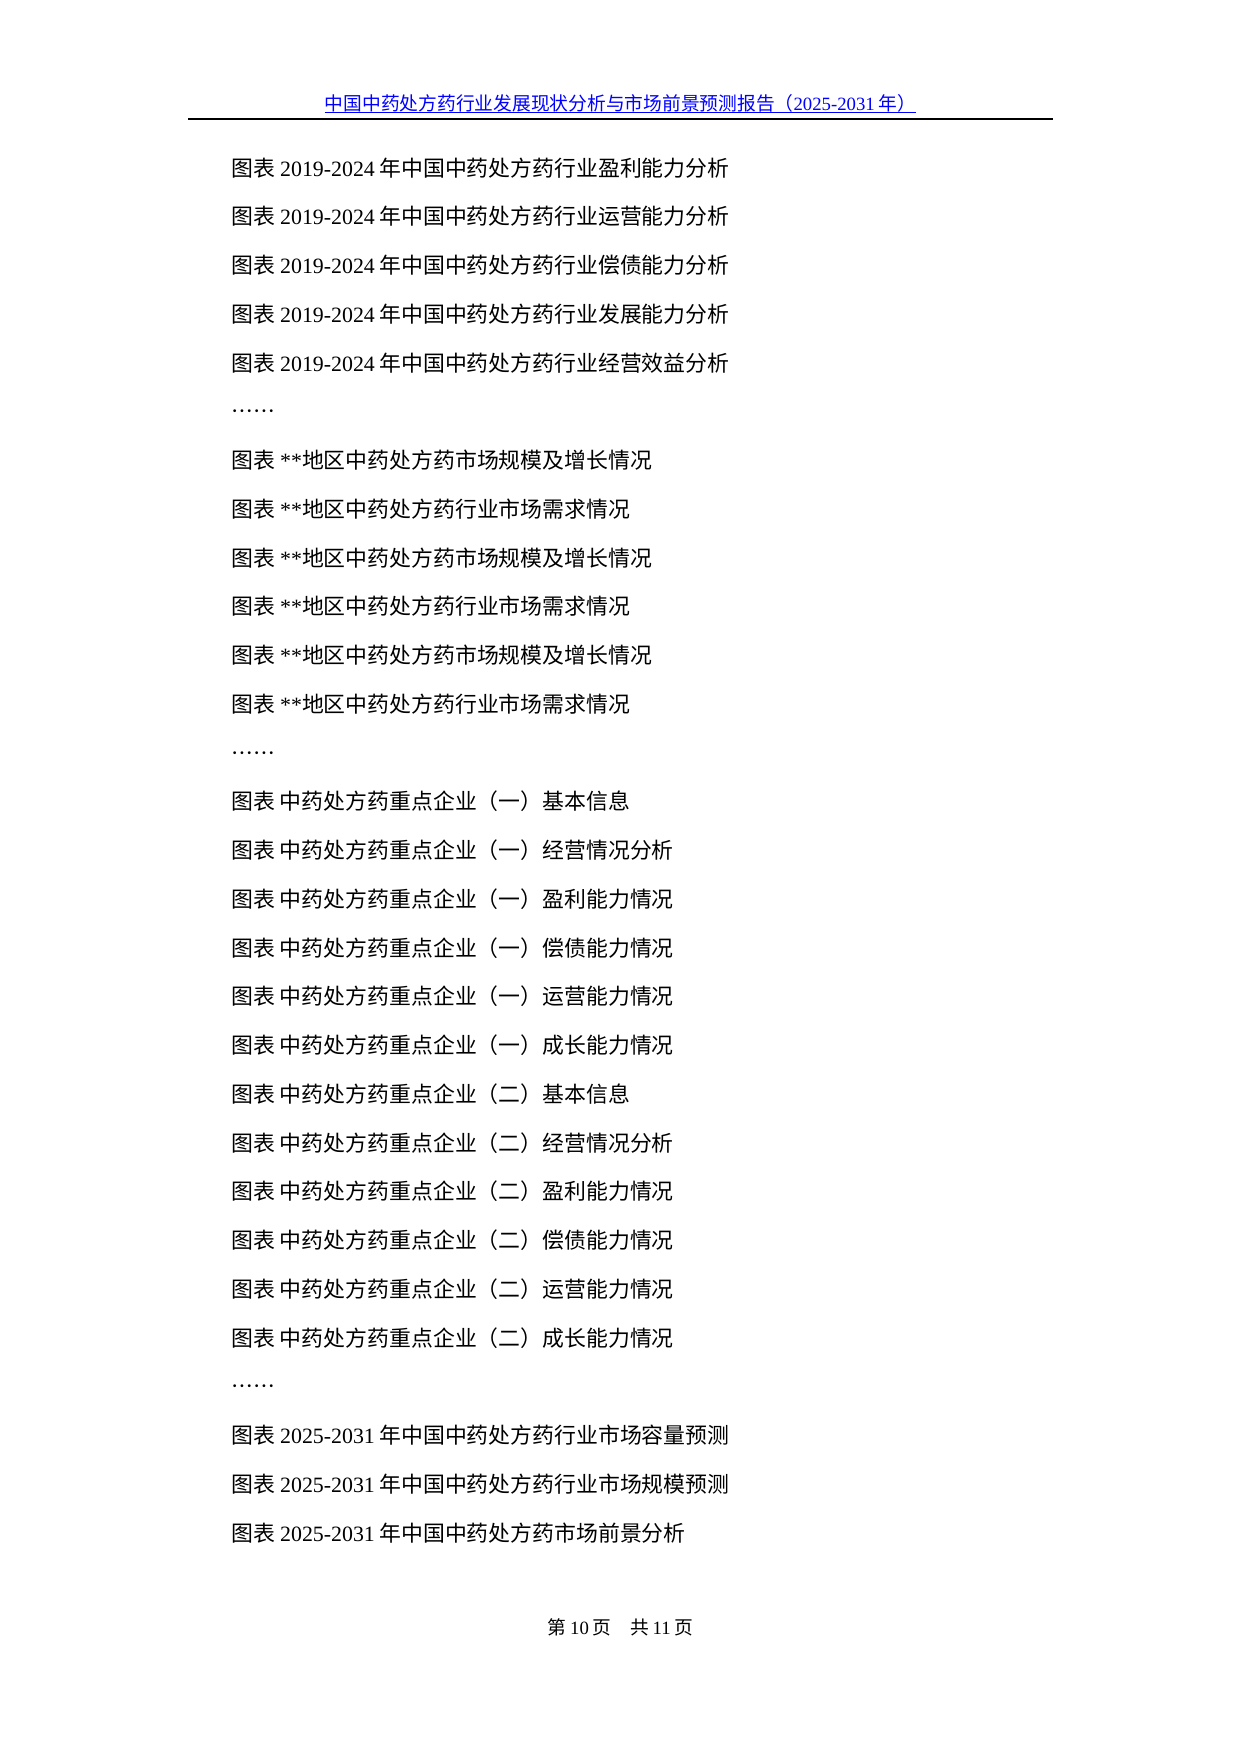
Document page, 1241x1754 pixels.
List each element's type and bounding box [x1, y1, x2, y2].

text [187, 150, 1053, 1548]
